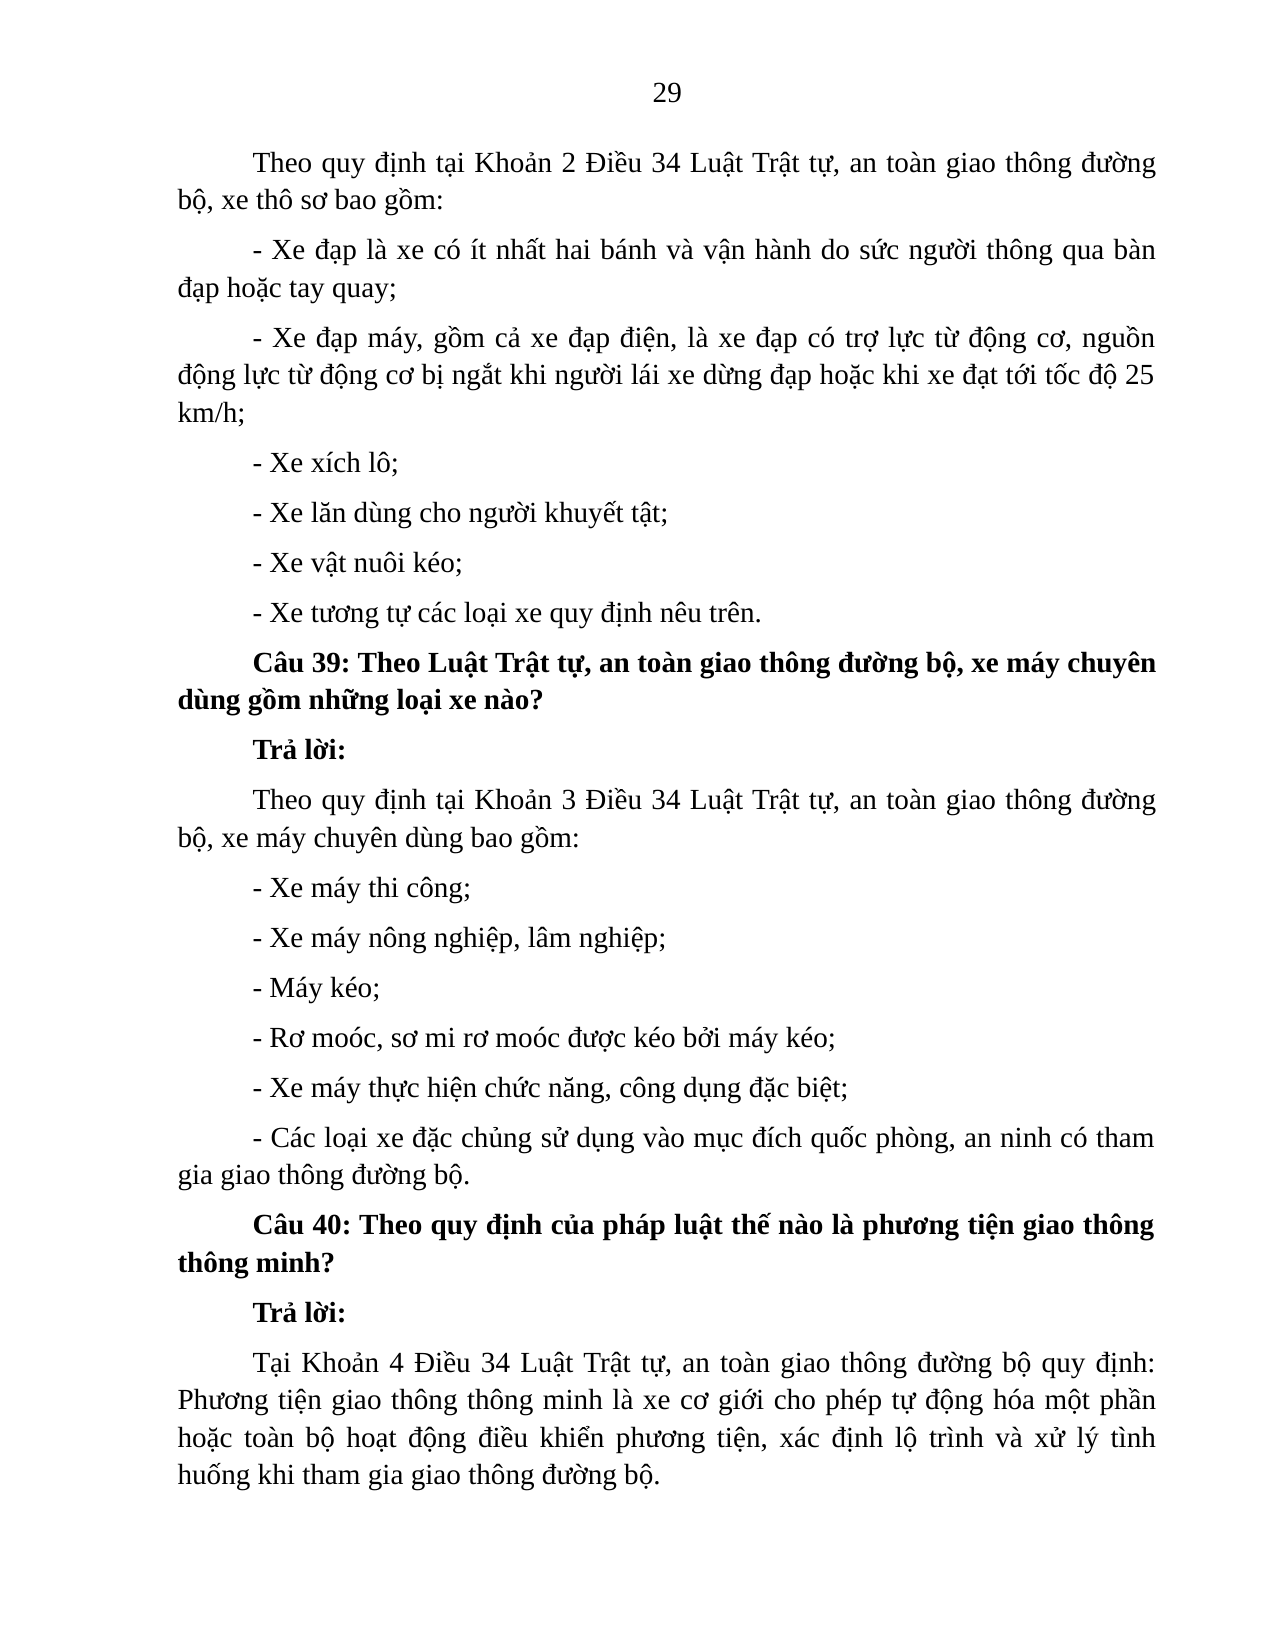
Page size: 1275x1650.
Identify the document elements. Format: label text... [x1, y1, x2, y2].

text Trả lời: [177, 729, 1157, 767]
text Câu 39: Theo Luật Trật tự, an toàn giao thông đường bộ, xe máy chuyên dùng gồm những loại xe nào? [177, 642, 1157, 717]
text - Xe máy thi công; [177, 867, 1157, 904]
text Theo quy định tại Khoản 2 Điều 34 Luật Trật tự, an toàn giao thông đường bộ, xe thô sơ bao gồm: [177, 142, 1157, 217]
text Tại Khoản 4 Điều 34 Luật Trật tự, an toàn giao thông đường bộ quy định: Phương tiện giao thông thông minh là xe cơ giới cho phép tự động hóa một phần hoặc toàn bộ hoạt động điều khiển phương tiện, xác định lộ trình và xử lý tình huống khi tham gia giao thông đường bộ. [177, 1342, 1157, 1492]
text - Xe xích lô; [177, 442, 1157, 479]
text Theo quy định tại Khoản 3 Điều 34 Luật Trật tự, an toàn giao thông đường bộ, xe máy chuyên dùng bao gồm: [177, 779, 1157, 854]
text - Rơ moóc, sơ mi rơ moóc được kéo bởi máy kéo; [177, 1017, 1157, 1054]
text - Máy kéo; [177, 967, 1157, 1004]
text - Xe máy nông nghiệp, lâm nghiệp; [177, 917, 1157, 954]
text - Xe đạp máy, gồm cả xe đạp điện, là xe đạp có trợ lực từ động cơ, nguồn động lực từ động cơ bị ngắt khi người lái xe dừng đạp hoặc khi xe đạt tới tốc độ 25 km/h; [177, 317, 1157, 429]
text - Xe máy thực hiện chức năng, công dụng đặc biệt; [177, 1067, 1157, 1104]
text - Xe đạp là xe có ít nhất hai bánh và vận hành do sức người thông qua bàn đạp hoặc tay quay; [177, 229, 1157, 304]
text - Xe lăn dùng cho người khuyết tật; [177, 492, 1157, 529]
text Trả lời: [177, 1292, 1157, 1329]
text - Các loại xe đặc chủng sử dụng vào mục đích quốc phòng, an ninh có tham gia giao thông đường bộ. [177, 1117, 1157, 1192]
text Câu 40: Theo quy định của pháp luật thế nào là phương tiện giao thông thông minh? [177, 1204, 1157, 1279]
text - Xe tương tự các loại xe quy định nêu trên. [177, 592, 1157, 629]
text - Xe vật nuôi kéo; [177, 542, 1157, 579]
